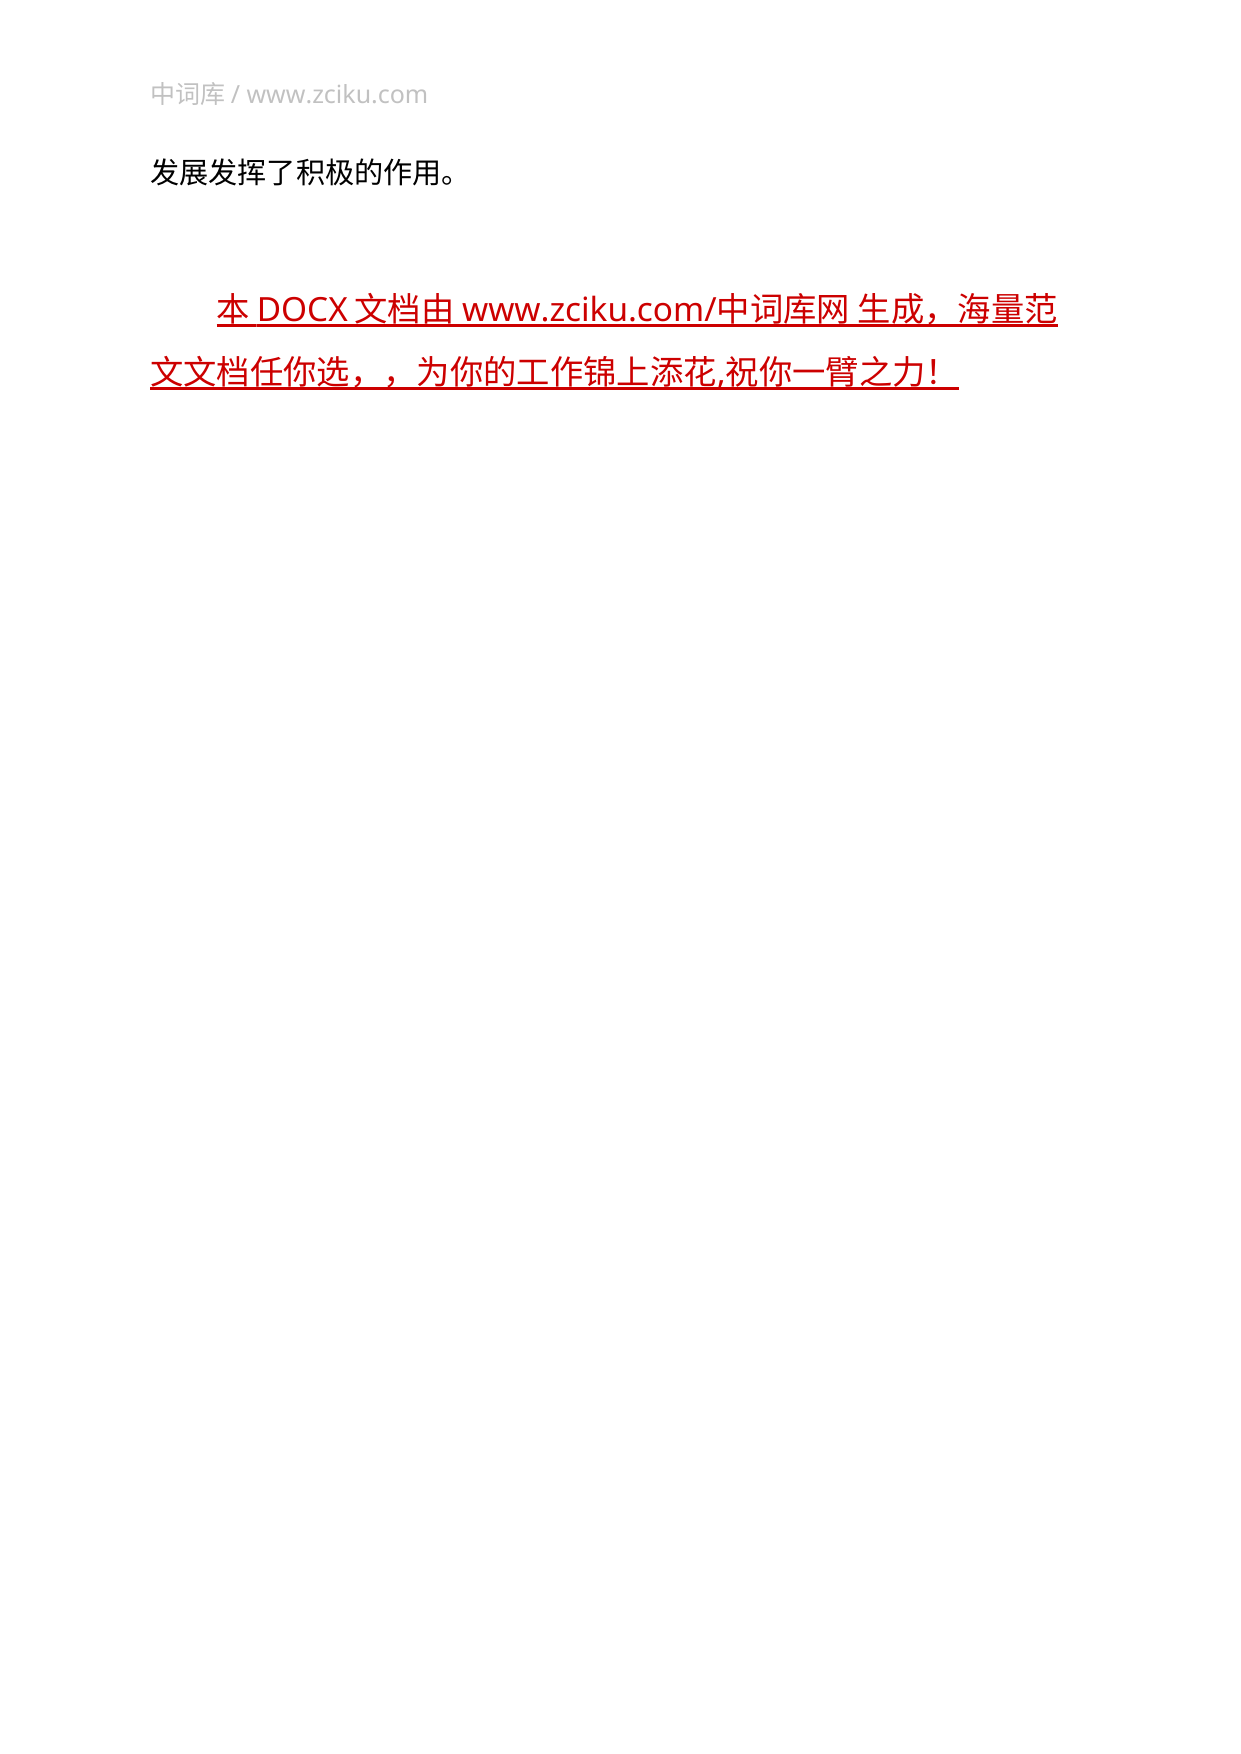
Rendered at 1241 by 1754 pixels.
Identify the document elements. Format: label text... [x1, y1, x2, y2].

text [150, 150, 1090, 192]
text 本DOCX文档由 www.zciku.com/中词库网 生成，海量范文文档任你选，，为你的工作锦上添花,祝你一臂之力！ [150, 283, 1090, 394]
